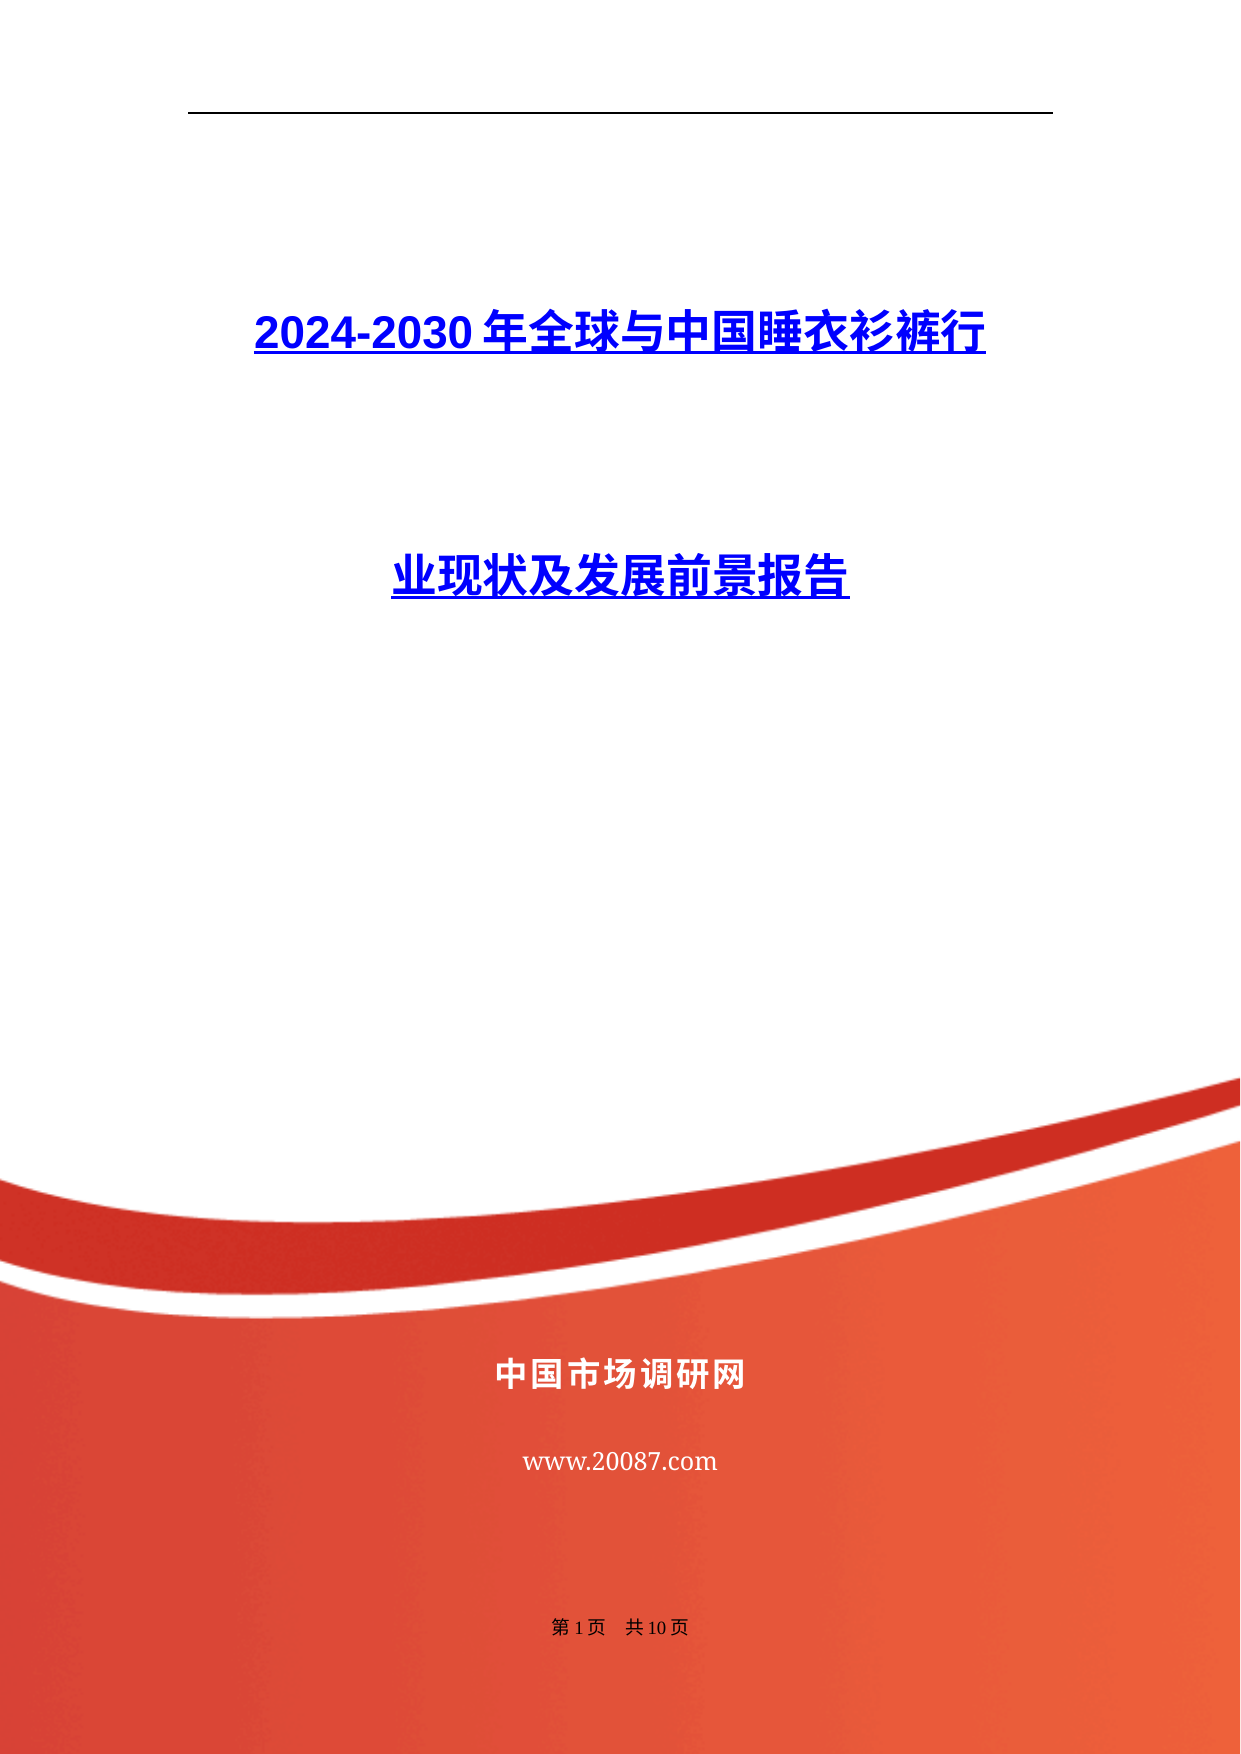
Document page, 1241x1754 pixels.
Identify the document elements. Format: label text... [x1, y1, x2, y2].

picture [0, 1006, 1241, 1754]
subtitle 中国市场调研网 [187, 1339, 1053, 1404]
text www.20087.com [187, 1428, 1053, 1493]
table_header 2024-2030年全球与中国睡衣衫裤行业现状及发展前景报告 [188, 207, 1053, 773]
